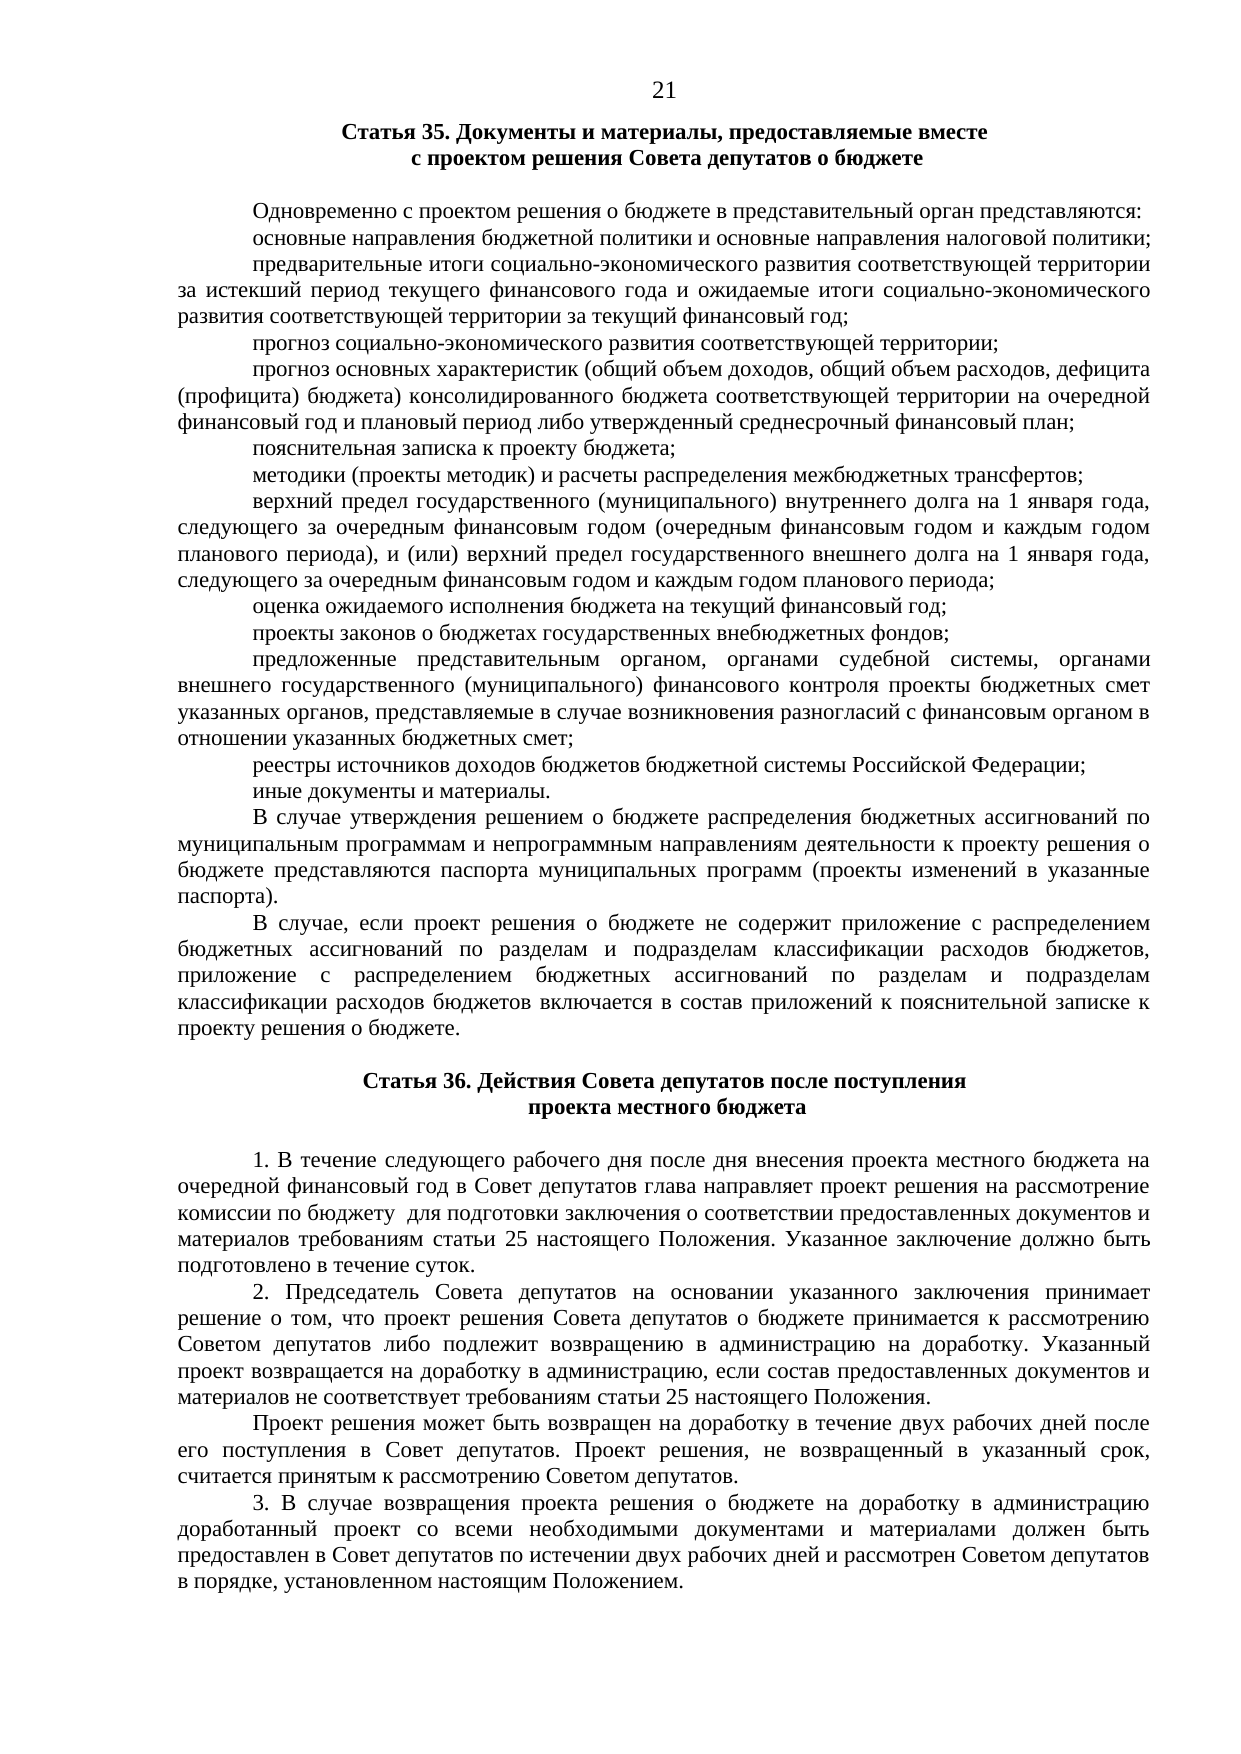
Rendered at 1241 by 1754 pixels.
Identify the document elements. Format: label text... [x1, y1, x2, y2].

text предварительные итоги социально-экономического развития соответствующей территории за истекший период текущего финансового года и ожидаемые итоги социально-экономического развития соответствующей территории за текущий финансовый год; [177, 250, 1152, 329]
text верхний предел государственного (муниципального) внутреннего долга на 1 января года, следующего за очередным финансовым годом (очередным финансовым годом и каждым годом планового периода), и (или) верхний предел государственного внешнего долга на 1 января года, следующего за очередным финансовым годом и каждым годом планового периода; [177, 487, 1152, 592]
text пояснительная записка к проекту бюджета; [177, 434, 1152, 461]
text Статья 36. Действия Совета депутатов после поступления [177, 1067, 1152, 1093]
text с проектом решения Совета депутатов о бюджете [177, 144, 1152, 171]
text проекта местного бюджета [177, 1093, 1152, 1119]
text В случае утверждения решением о бюджете распределения бюджетных ассигнований по муниципальным программам и непрограммным направлениям деятельности к проекту решения о бюджете представляются паспорта муниципальных программ (проекты изменений в указанные паспорта). [177, 803, 1152, 909]
text Одновременно с проектом решения о бюджете в представительный орган представляются: [177, 197, 1152, 223]
text проекты законов о бюджетах государственных внебюджетных фондов; [177, 619, 1152, 645]
text иные документы и материалы. [177, 777, 1152, 803]
text В случае, если проект решения о бюджете не содержит приложение с распределением бюджетных ассигнований по разделам и подразделам классификации расходов бюджетов, приложение с распределением бюджетных ассигнований по разделам и подразделам классификации расходов бюджетов включается в состав приложений к пояснительной записке к проекту решения о бюджете. [177, 909, 1152, 1041]
text 2. Председатель Совета депутатов на основании указанного заключения принимает решение о том, что проект решения Совета депутатов о бюджете принимается к рассмотрению Советом депутатов либо подлежит возвращению в администрацию на доработку. Указанный проект возвращается на доработку в администрацию, если состав предоставленных документов и материалов не соответствует требованиям статьи 25 настоящего Положения. [177, 1278, 1152, 1409]
text предложенные представительным органом, органами судебной системы, органами внешнего государственного (муниципального) финансового контроля проекты бюджетных смет указанных органов, представляемые в случае возникновения разногласий с финансовым органом в отношении указанных бюджетных смет; [177, 645, 1152, 751]
text прогноз социально-экономического развития соответствующей территории; [177, 329, 1152, 355]
text 1. В течение следующего рабочего дня после дня внесения проекта местного бюджета на очередной финансовый год в Совет депутатов глава направляет проект решения на рассмотрение комиссии по бюджету для подготовки заключения о соответствии предоставленных документов и материалов требованиям статьи 25 настоящего Положения. Указанное заключение должно быть подготовлено в течение суток. [177, 1146, 1152, 1278]
text Проект решения может быть возвращен на доработку в течение двух рабочих дней после его поступления в Совет депутатов. Проект решения, не возвращенный в указанный срок, считается принятым к рассмотрению Советом депутатов. [177, 1409, 1152, 1488]
text Статья 35. Документы и материалы, предоставляемые вместе [177, 118, 1152, 144]
text оценка ожидаемого исполнения бюджета на текущий финансовый год; [177, 592, 1152, 619]
text методики (проекты методик) и расчеты распределения межбюджетных трансфертов; [177, 461, 1152, 487]
text основные направления бюджетной политики и основные направления налоговой политики; [177, 223, 1152, 250]
text 3. В случае возвращения проекта решения о бюджете на доработку в администрацию доработанный проект со всеми необходимыми документами и материалами должен быть предоставлен в Совет депутатов по истечении двух рабочих дней и рассмотрен Советом депутатов в порядке, установленном настоящим Положением. [177, 1488, 1152, 1594]
text реестры источников доходов бюджетов бюджетной системы Российской Федерации; [177, 751, 1152, 777]
text прогноз основных характеристик (общий объем доходов, общий объем расходов, дефицита (профицита) бюджета) консолидированного бюджета соответствующей территории на очередной финансовый год и плановый период либо утвержденный среднесрочный финансовый план; [177, 355, 1152, 434]
